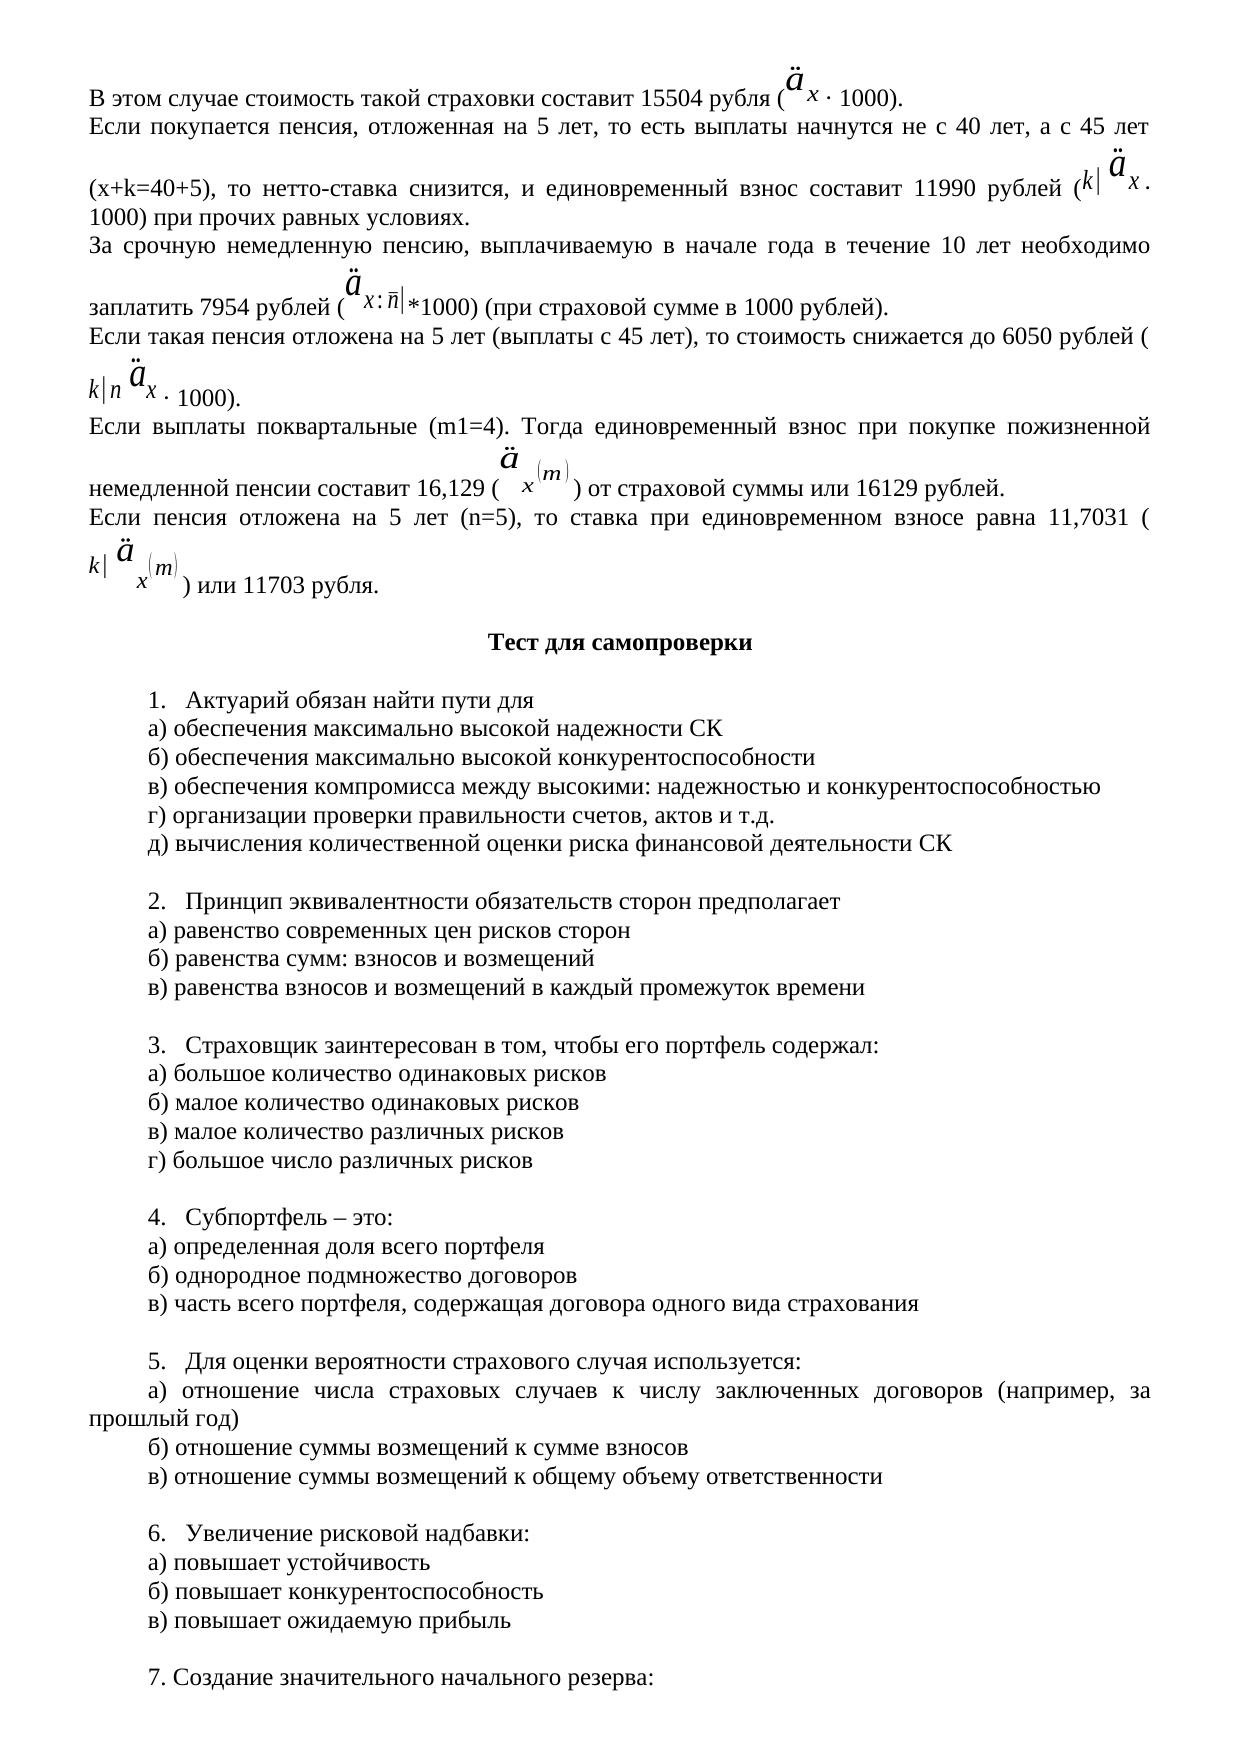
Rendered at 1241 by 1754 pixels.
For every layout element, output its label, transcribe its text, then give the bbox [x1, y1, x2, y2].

text Если пенсия отложена на 5 лет (n=5), то ставка при единовременном взносе равна 11,7031 () или 11703 рубля. [89, 502, 1152, 598]
text б) отношение суммы возмещений к сумме взносов [89, 1432, 1152, 1461]
text Если такая пенсия отложена на 5 лет (выплаты с 45 лет), то стоимость снижается до 6050 рублей (· 1000). [89, 321, 1152, 411]
list Для оценки вероятности страхового случая используется: [148, 1346, 1152, 1375]
list Субпортфель – это: [148, 1202, 1152, 1231]
text г) организации проверки правильности счетов, актов и т.д. [89, 800, 1152, 828]
text Если выплаты поквартальные (m1=4). Тогда единовременный взнос при покупке пожизненной немедленной пенсии составит 16,129 () от страховой суммы или 16129 рублей. [89, 411, 1152, 502]
text а) большое количество одинаковых рисков [89, 1058, 1152, 1087]
text в) обеспечения компромисса между высокими: надежностью и конкурентоспособностью [89, 771, 1152, 800]
text а) повышает устойчивость [89, 1547, 1152, 1576]
text Если покупается пенсия, отложенная на 5 лет, то есть выплаты начнутся не с 40 лет, а с 45 лет (х+k=40+5), то нетто-ставка снизится, и единовременный взнос составит 11990 рублей (· 1000) при прочих равных условиях. [89, 111, 1152, 231]
text В этом случае стоимость такой страховки составит 15504 рубля (· 1000). [89, 59, 1152, 111]
text б) повышает конкурентоспособность [89, 1576, 1152, 1605]
text а) определенная доля всего портфеля [89, 1231, 1152, 1260]
text Тест для самопроверки [89, 627, 1152, 656]
list Принцип эквивалентности обязательств сторон предполагает [148, 886, 1152, 915]
list Страховщик заинтересован в том, чтобы его портфель содержал: [148, 1030, 1152, 1058]
text а) обеспечения максимально высокой надежности СК [89, 713, 1152, 742]
text в) часть всего портфеля, содержащая договора одного вида страхования [89, 1288, 1152, 1317]
text г) большое число различных рисков [89, 1145, 1152, 1173]
text б) равенства сумм: взносов и возмещений [89, 943, 1152, 972]
text 7. Создание значительного начального резерва: [89, 1662, 1152, 1691]
list Увеличение рисковой надбавки: [148, 1518, 1152, 1547]
text в) отношение суммы возмещений к общему объему ответственности [89, 1461, 1152, 1490]
text б) малое количество одинаковых рисков [89, 1087, 1152, 1116]
list Актуарий обязан найти пути для [148, 685, 1152, 713]
text б) обеспечения максимально высокой конкурентоспособности [89, 742, 1152, 771]
text За срочную немедленную пенсию, выплачиваемую в начале года в течение 10 лет необходимо заплатить 7954 рублей (*1000) (при страховой сумме в 1000 рублей). [89, 231, 1152, 321]
text б) однородное подмножество договоров [89, 1260, 1152, 1288]
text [89, 1605, 1152, 1633]
text в) малое количество различных рисков [89, 1116, 1152, 1145]
text в) равенства взносов и возмещений в каждый промежуток времени [89, 972, 1152, 1001]
text а) отношение числа страховых случаев к числу заключенных договоров (например, за прошлый год) [89, 1375, 1152, 1432]
text д) вычисления количественной оценки риска финансовой деятельности СК [89, 828, 1152, 857]
text а) равенство современных цен рисков сторон [89, 915, 1152, 943]
